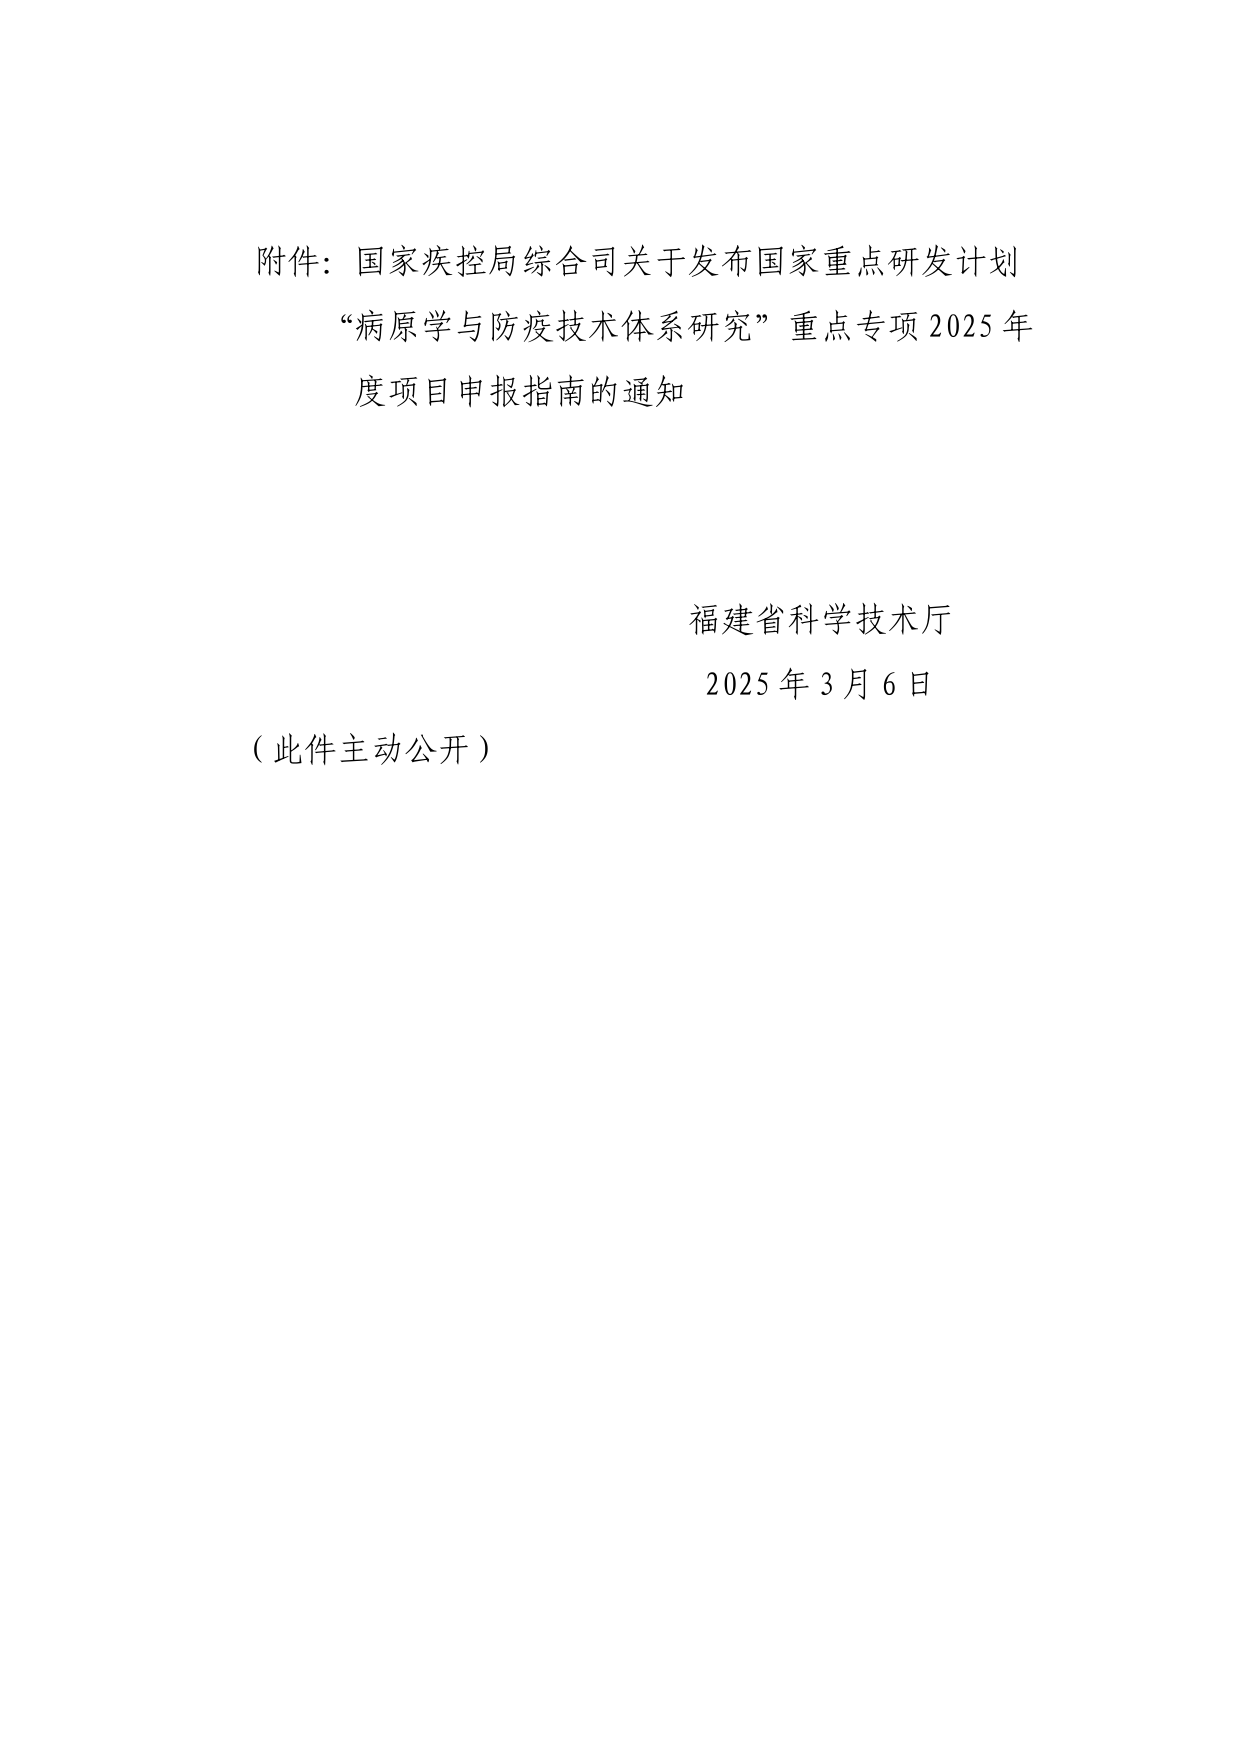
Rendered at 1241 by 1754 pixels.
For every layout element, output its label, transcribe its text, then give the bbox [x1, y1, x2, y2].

text 福建省科学技术厅 2025年3月6日 [187, 584, 1053, 714]
text “病原学与防疫技术体系研究”重点专项2025年 [187, 292, 1053, 357]
text 度项目申报指南的通知 [187, 357, 1053, 454]
text 附件：国家疾控局综合司关于发布国家重点研发计划 [187, 227, 1053, 292]
text （此件主动公开） [187, 714, 1053, 779]
